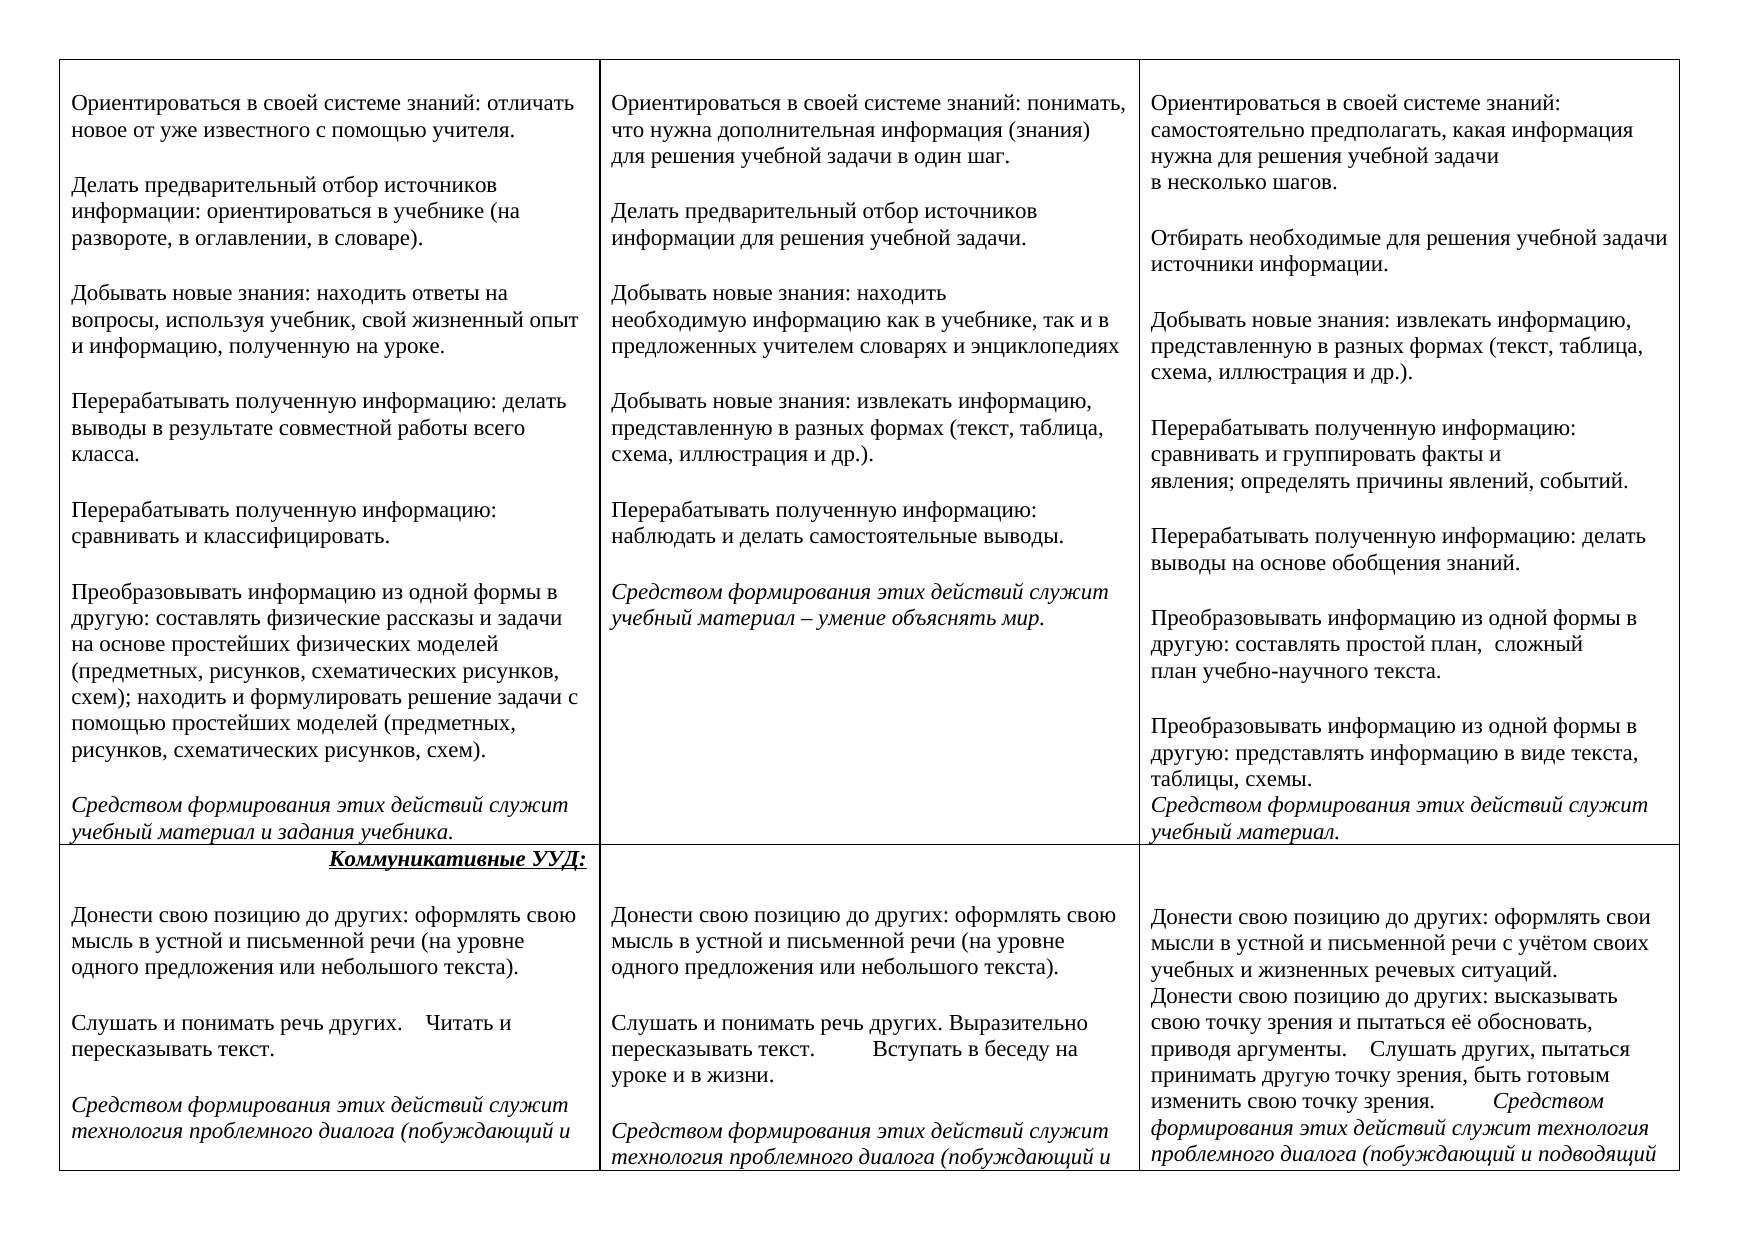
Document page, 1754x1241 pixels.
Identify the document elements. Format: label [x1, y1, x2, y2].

table_cell [1140, 845, 1679, 1170]
table_cell [60, 845, 599, 1170]
table_cell [601, 60, 1139, 844]
table_cell [601, 845, 1139, 1170]
table_cell [60, 60, 599, 844]
table_cell [1140, 60, 1679, 844]
